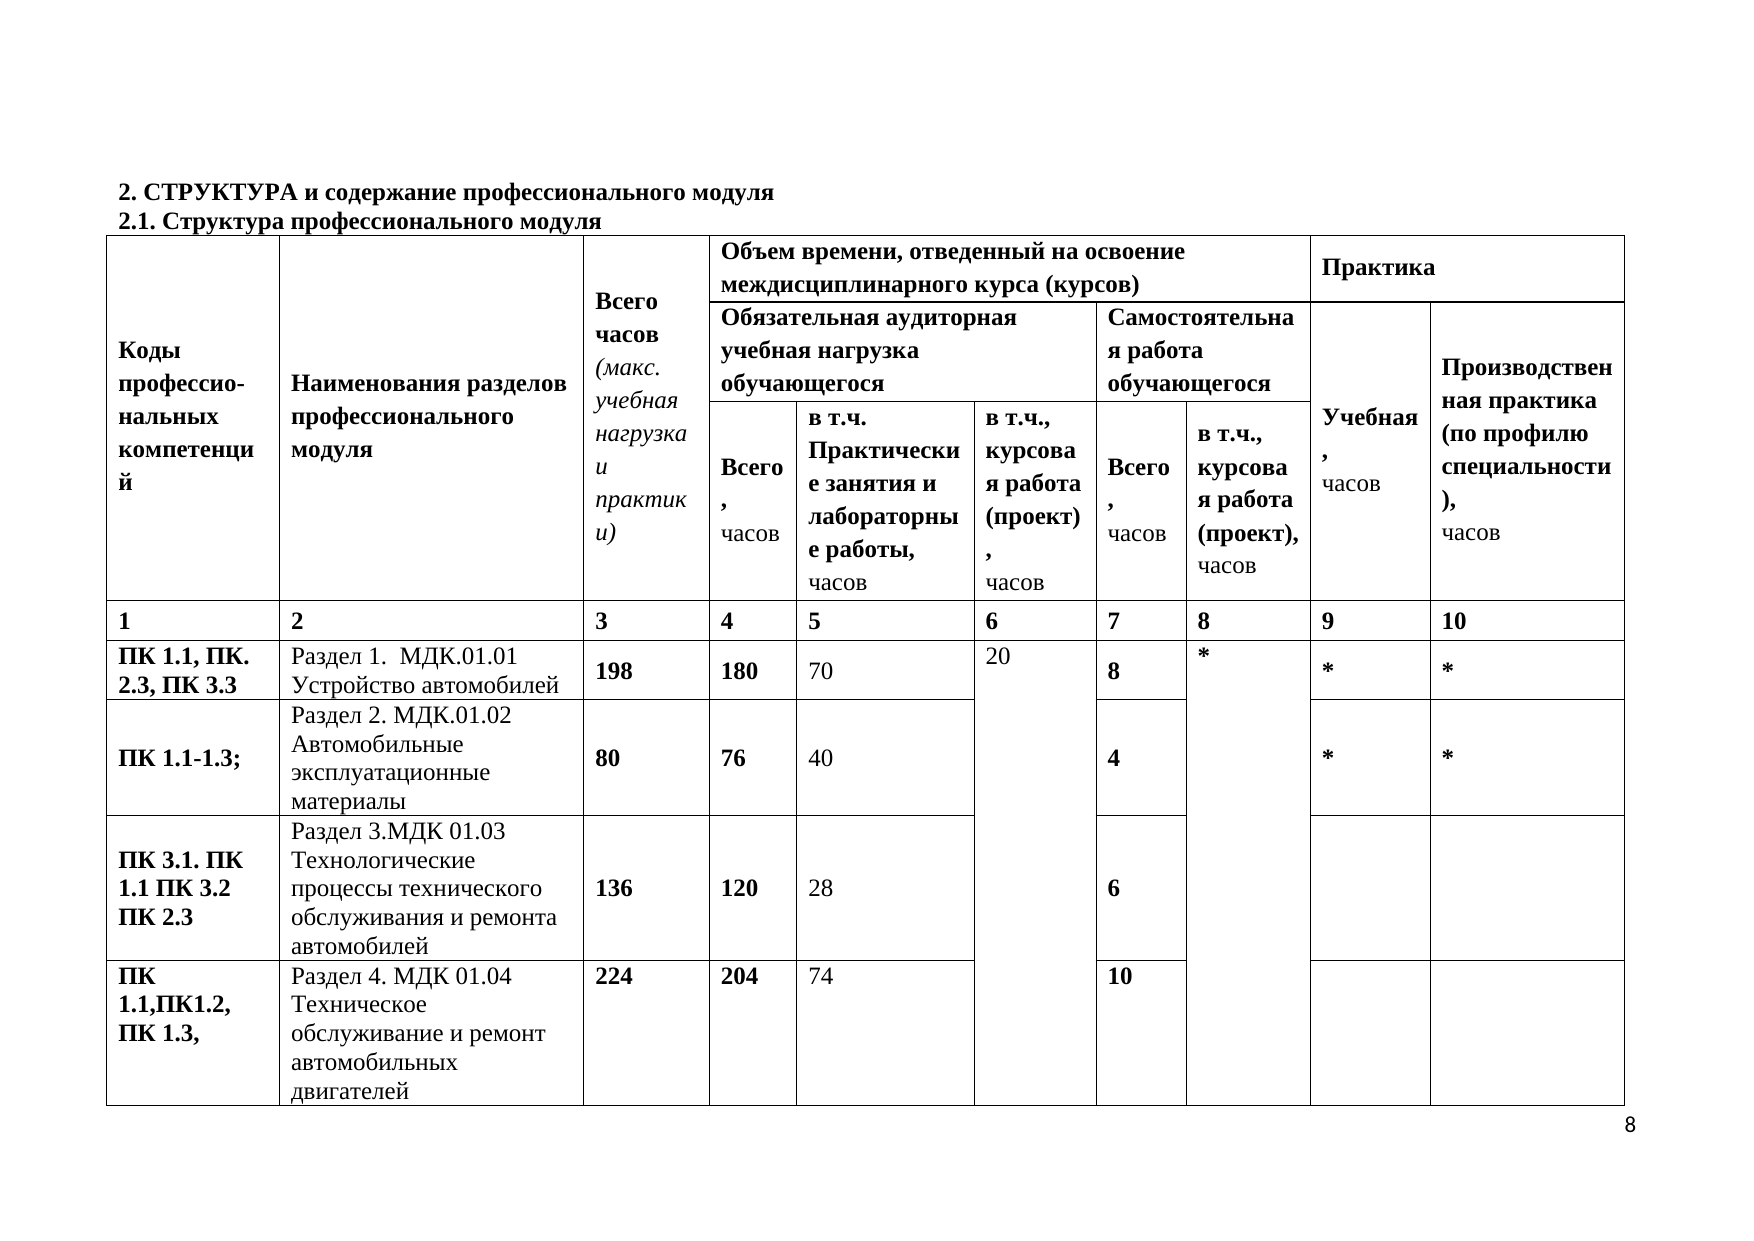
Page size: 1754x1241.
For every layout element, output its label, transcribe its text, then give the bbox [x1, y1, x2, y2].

table_cell [1311, 816, 1430, 960]
table_cell 10 [1097, 961, 1186, 1104]
table_cell 7 [1097, 601, 1186, 640]
table_cell * [1311, 641, 1430, 699]
table_cell 80 [584, 700, 709, 815]
table_cell Самостоятельная работа обучающегося [1097, 303, 1310, 401]
table_header Практика [1311, 236, 1624, 301]
table_cell 74 [797, 961, 974, 1104]
table_cell [1311, 961, 1430, 1104]
table_header Коды профессио-нальных компетенций [107, 236, 279, 600]
table_cell 3 [584, 601, 709, 640]
table_cell Раздел 1. МДК.01.01 Устройство автомобилей [280, 641, 583, 699]
table_cell ПК 3.1. ПК 1.1 ПК 3.2 ПК 2.3 [107, 816, 279, 960]
table_cell 224 [584, 961, 709, 1104]
table_cell в т.ч. Практические занятия и лабораторные работы, часов [797, 402, 974, 600]
table_cell 40 [797, 700, 974, 815]
table_cell 9 [1311, 601, 1430, 640]
table_cell 10 [1431, 601, 1624, 640]
table_cell 8 [1097, 641, 1186, 699]
table_header Всего часов (макс. учебная нагрузка и практики) [584, 236, 709, 600]
table_cell [1431, 816, 1624, 960]
table_cell Всего, часов [1097, 402, 1186, 600]
table_cell 6 [1097, 816, 1186, 960]
table_cell Раздел 2. МДК.01.02 Автомобильные эксплуатационные материалы [280, 700, 583, 815]
table_cell 2 [280, 601, 583, 640]
table_cell * [1187, 641, 1310, 1104]
text 2. СТРУКТУРА и содержание профессионального модуля [118, 177, 1636, 206]
table_cell ПК 1.1,ПК1.2, ПК 1.3, [107, 961, 279, 1104]
table_cell 6 [975, 601, 1096, 640]
table_cell * [1431, 700, 1624, 815]
table_cell в т.ч., курсовая работа (проект), часов [975, 402, 1096, 600]
table_cell 198 [584, 641, 709, 699]
table_cell 204 [710, 961, 796, 1104]
table_cell 20 [975, 641, 1096, 1104]
table_header Наименования разделов профессионального модуля [280, 236, 583, 600]
table_cell 120 [710, 816, 796, 960]
table_cell ПК 1.1-1.3; [107, 700, 279, 815]
table_cell 4 [710, 601, 796, 640]
table_cell в т.ч., курсовая работа (проект), часов [1187, 402, 1310, 600]
table_cell Всего, часов [710, 402, 796, 600]
text 2.1. Структура профессионального модуля [118, 206, 1636, 235]
table_header Объем времени, отведенный на освоение междисциплинарного курса (курсов) [710, 236, 1310, 301]
table_cell Учебная, часов [1311, 303, 1430, 600]
table_cell 70 [797, 641, 974, 699]
table_cell Производственная практика (по профилю специальности), часов [1431, 303, 1624, 600]
table_cell ПК 1.1, ПК. 2.3, ПК 3.3 [107, 641, 279, 699]
table_cell 180 [710, 641, 796, 699]
table_cell 4 [1097, 700, 1186, 815]
table_cell [1431, 961, 1624, 1104]
table_cell 1 [107, 601, 279, 640]
table_cell 136 [584, 816, 709, 960]
table_cell Раздел 3.МДК 01.03 Технологические процессы технического обслуживания и ремонта автомобилей [280, 816, 583, 960]
table_cell Обязательная аудиторная учебная нагрузка обучающегося [710, 303, 1096, 401]
table_cell 5 [797, 601, 974, 640]
table_cell 76 [710, 700, 796, 815]
table_cell * [1431, 641, 1624, 699]
table_cell 28 [797, 816, 974, 960]
table_cell 8 [1187, 601, 1310, 640]
table_cell * [1311, 700, 1430, 815]
table_cell Раздел 4. МДК 01.04 Техническое обслуживание и ремонт автомобильных двигателей [280, 961, 583, 1104]
